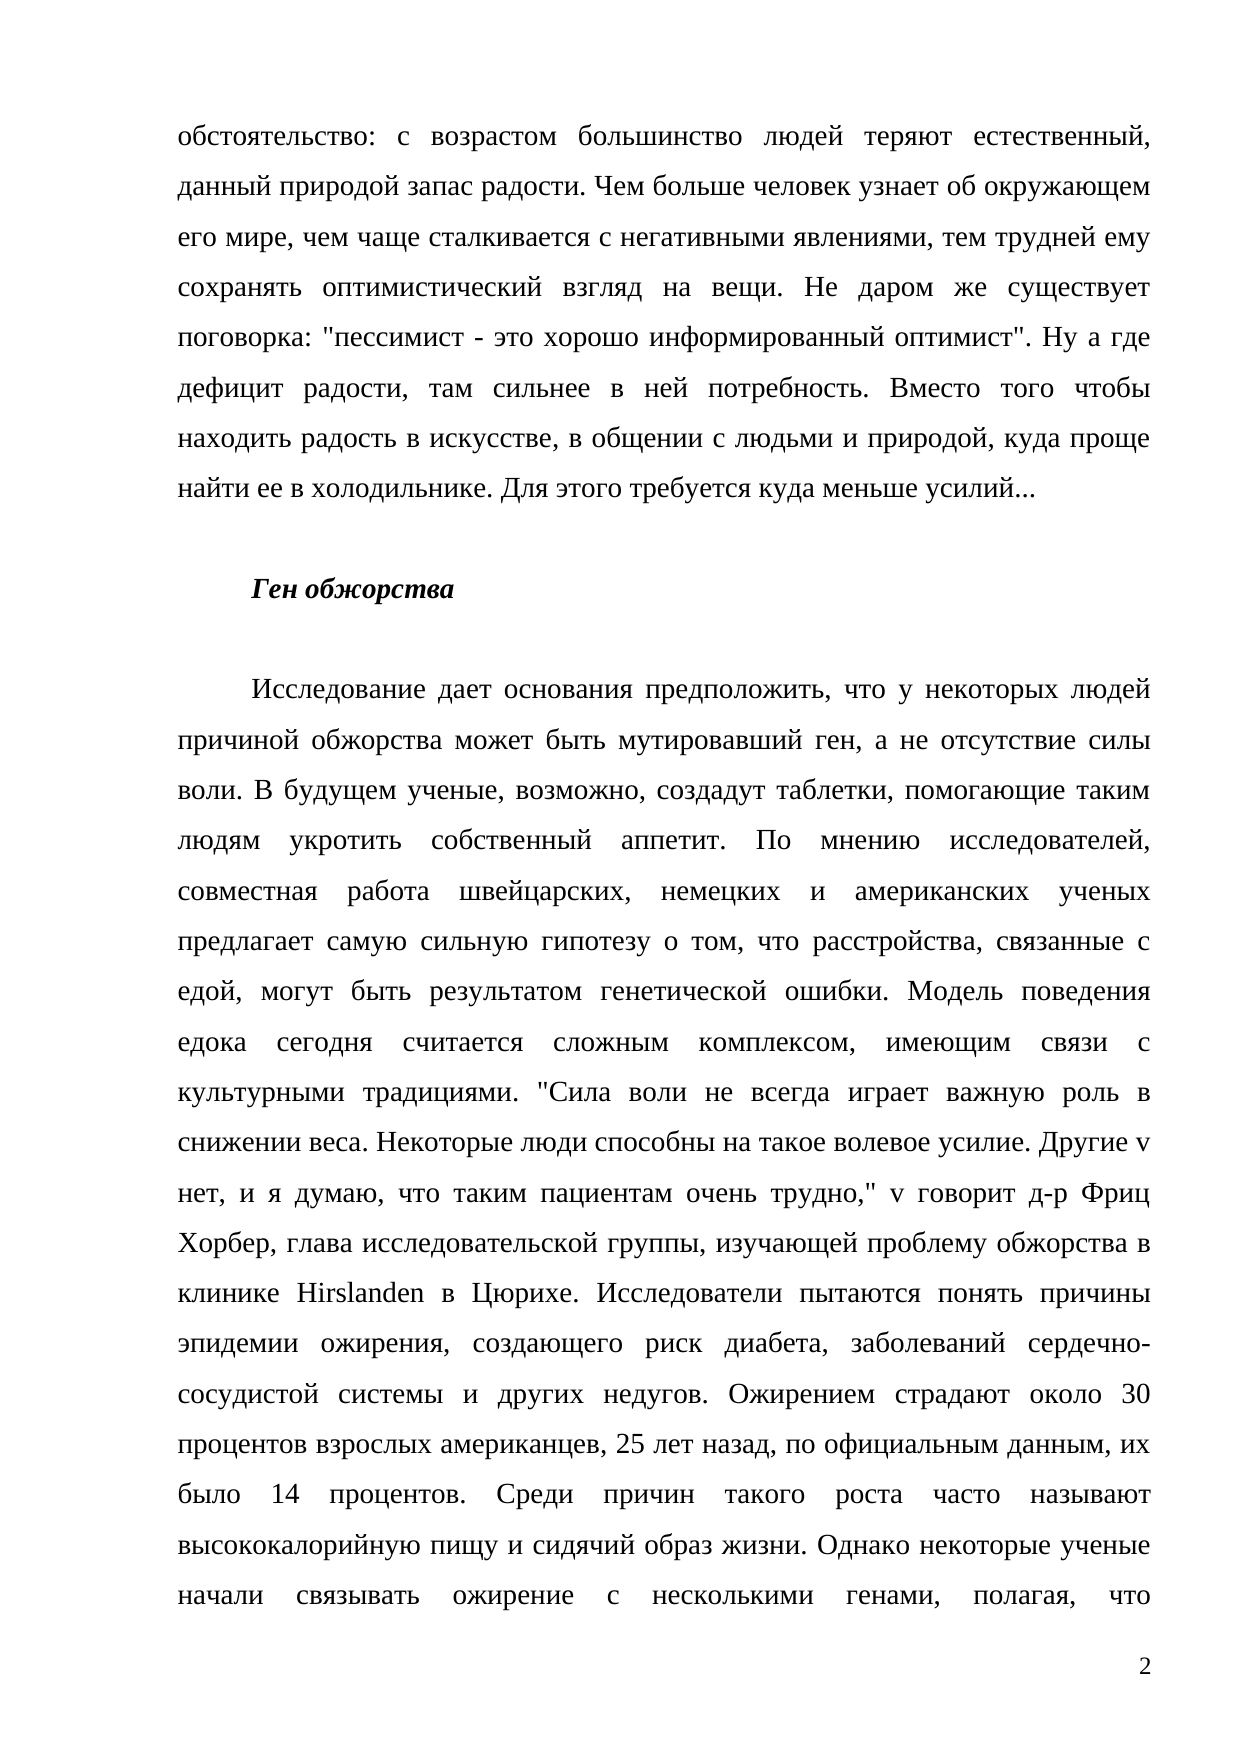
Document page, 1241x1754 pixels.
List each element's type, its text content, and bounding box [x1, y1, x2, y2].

text Ген обжорства [177, 571, 1152, 604]
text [177, 118, 1152, 504]
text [177, 672, 1152, 1611]
